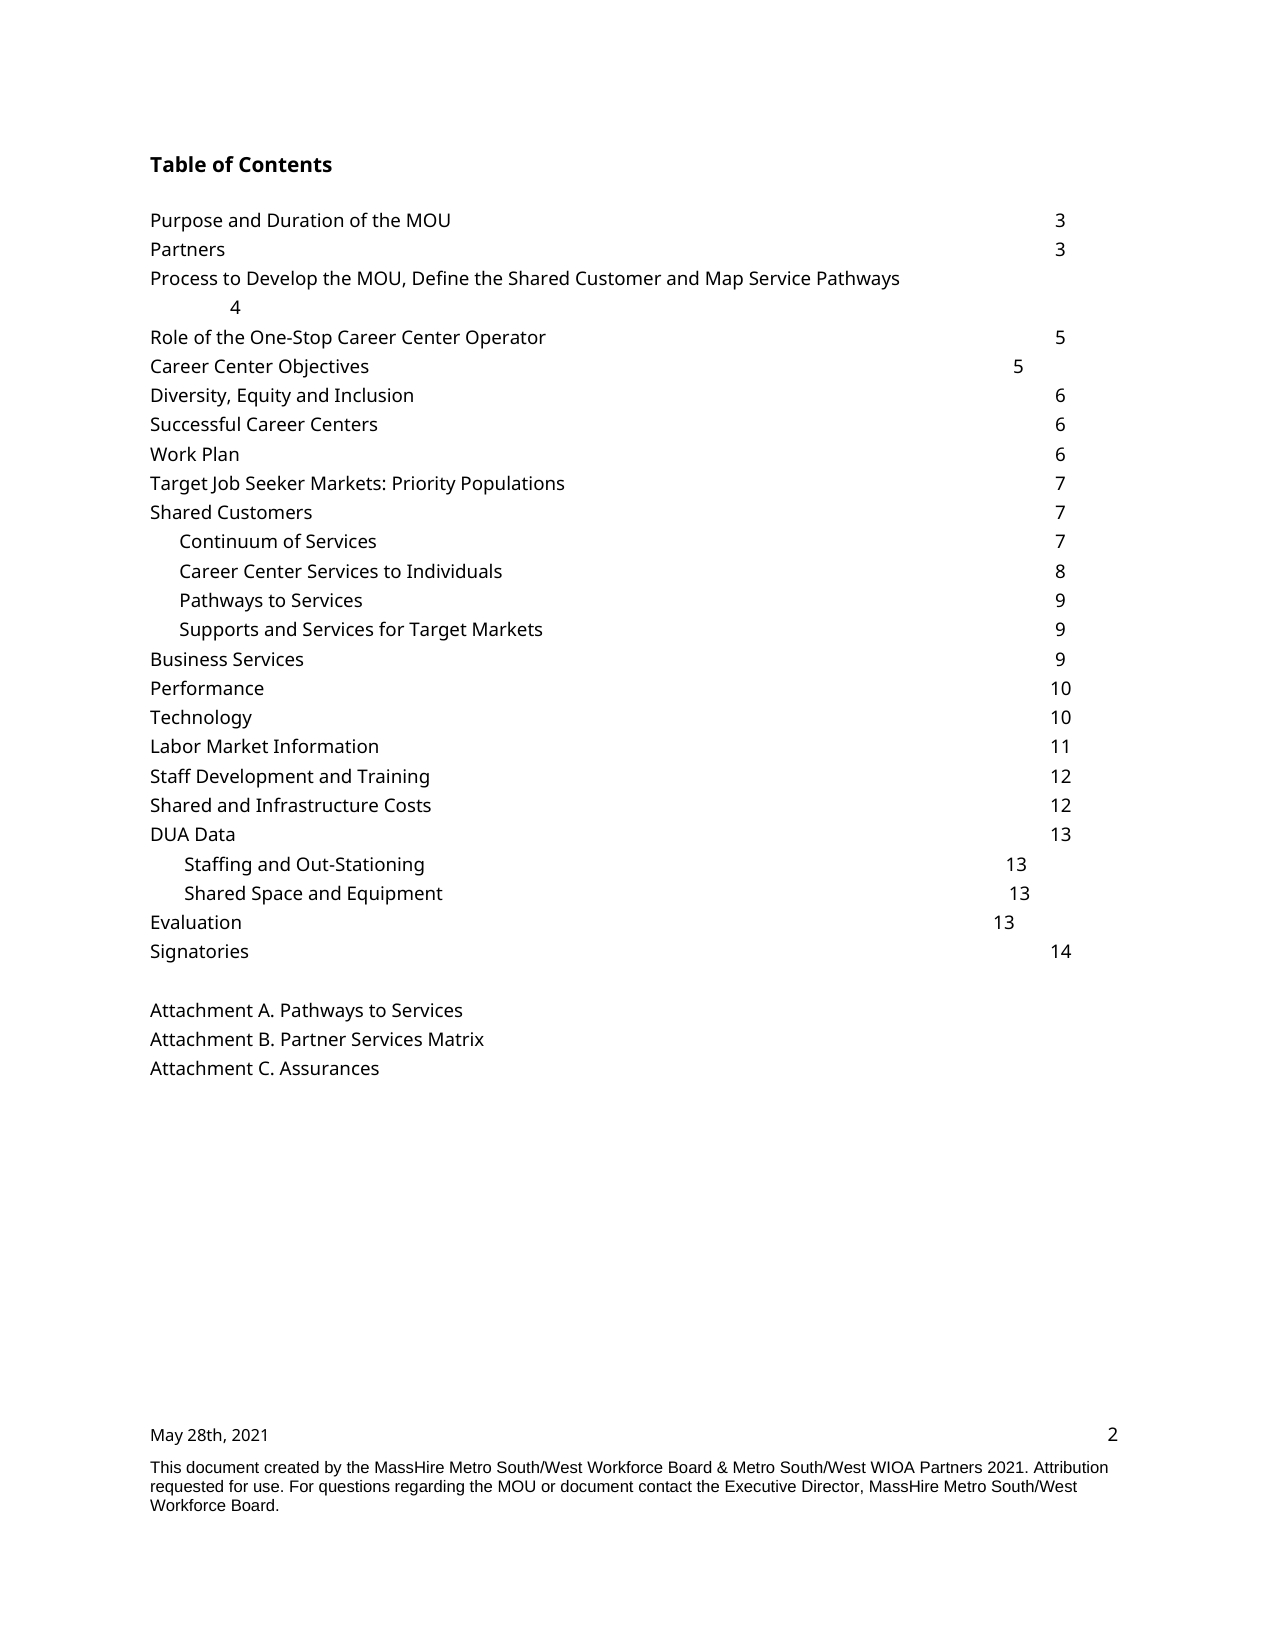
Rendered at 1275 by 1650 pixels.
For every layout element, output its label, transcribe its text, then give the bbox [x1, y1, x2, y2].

text Staff Development and Training 12 [150, 763, 1125, 788]
text Technology 10 [150, 704, 1125, 730]
text Shared Customers 7 [150, 499, 1125, 525]
text Labor Market Information 11 [150, 734, 1125, 759]
text Role of the One-Stop Career Center Operator 5 Career Center Objectives 5 [150, 324, 1125, 379]
text Performance 10 [150, 675, 1125, 701]
text Work Plan 6 [150, 441, 1125, 467]
text Business Services 9 [150, 646, 1125, 671]
text Diversity, Equity and Inclusion 6 [150, 382, 1125, 408]
text Evaluation 13 [150, 909, 1125, 935]
text Successful Career Centers 6 [150, 412, 1125, 437]
text Career Center Services to Individuals 8 [150, 558, 1125, 584]
text Partners 3 [150, 236, 1125, 262]
text Attachment C. Assurances [150, 1056, 1125, 1081]
text Target Job Seeker Markets: Priority Populations 7 [150, 470, 1125, 496]
text Attachment A. Pathways to Services [150, 997, 1125, 1023]
text DUA Data 13 [150, 822, 1125, 847]
text Continuum of Services 7 [150, 529, 1125, 554]
text Shared and Infrastructure Costs 12 [150, 792, 1125, 818]
text Attachment B. Partner Services Matrix [150, 1026, 1125, 1052]
text Process to Develop the MOU, Define the Shared Customer and Map Service Pathways 4 [150, 265, 1125, 320]
text Supports and Services for Target Markets 9 [150, 617, 1125, 642]
text Staffing and Out-Stationing 13 [150, 851, 1125, 876]
text Pathways to Services 9 [150, 587, 1125, 613]
text Table of Contents [150, 150, 1125, 178]
text Shared Space and Equipment 13 [150, 880, 1125, 906]
text Signatories 14 [150, 939, 1125, 964]
text Purpose and Duration of the MOU 3 [150, 207, 1125, 232]
